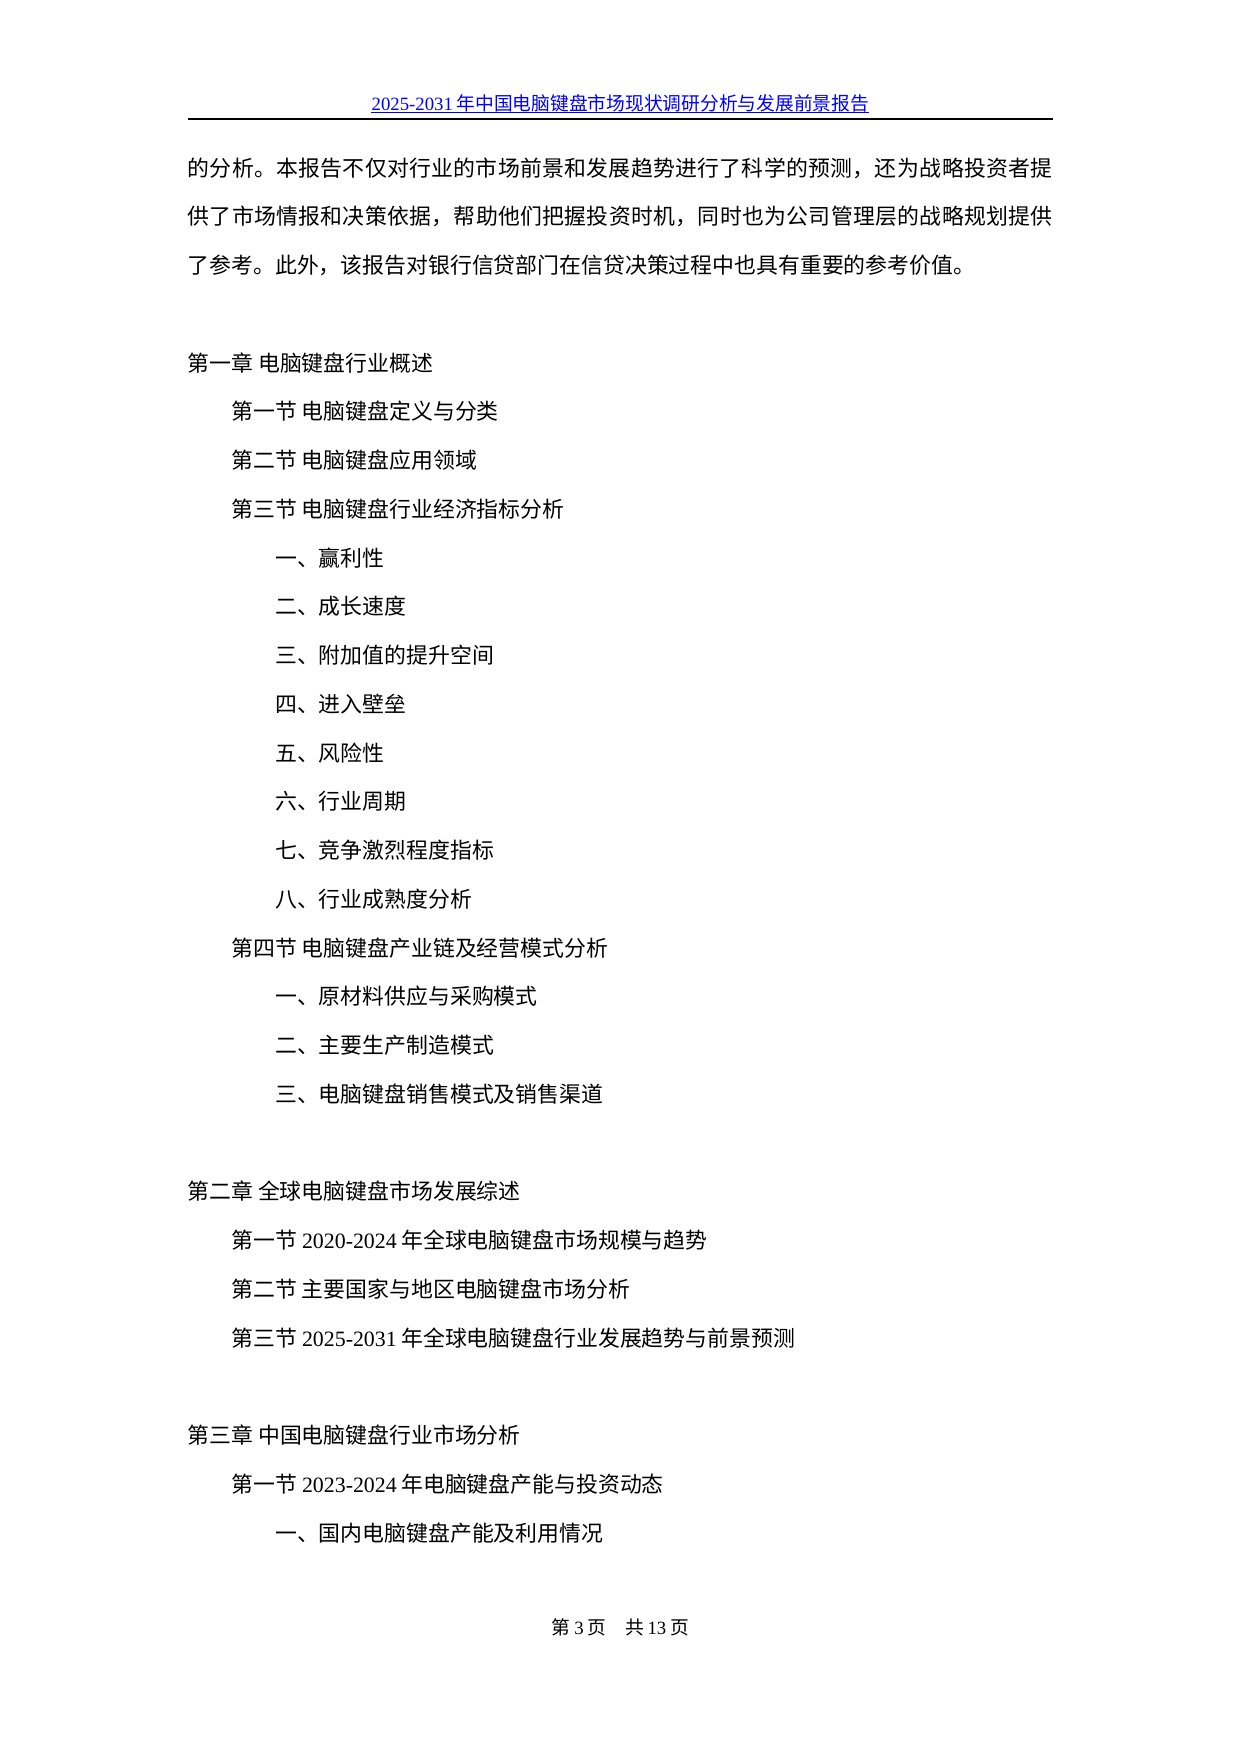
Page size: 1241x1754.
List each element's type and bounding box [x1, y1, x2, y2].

text [187, 150, 1053, 1548]
